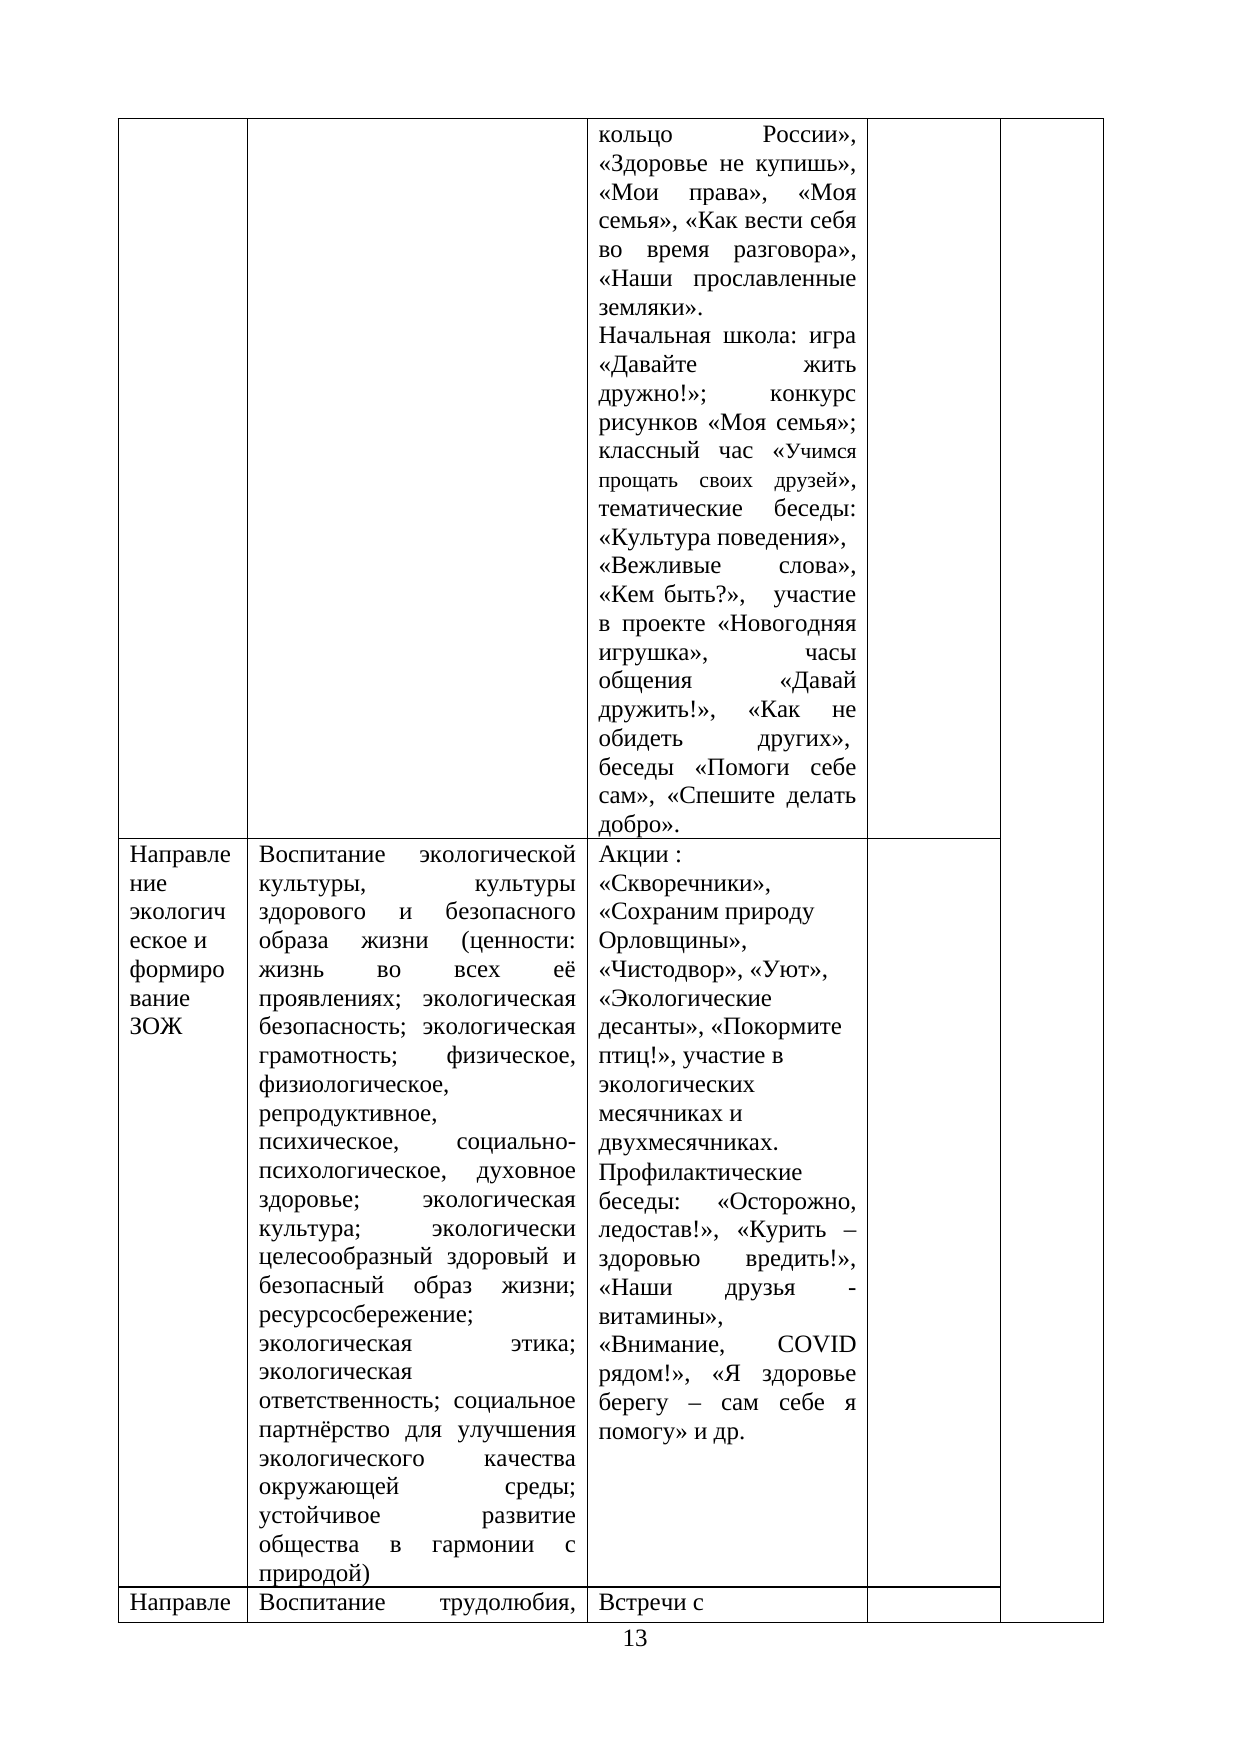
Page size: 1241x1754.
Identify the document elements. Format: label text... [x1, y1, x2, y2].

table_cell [248, 1588, 587, 1622]
table_cell [868, 839, 1000, 1586]
table_cell Направление экологическое и формирование ЗОЖ [119, 839, 247, 1586]
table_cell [588, 1588, 867, 1622]
table_cell [868, 1588, 1000, 1622]
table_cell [248, 119, 587, 838]
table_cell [588, 119, 867, 838]
table_cell Акции : «Скворечники», «Сохраним природу Орловщины», «Чистодвор», «Уют», «Экологические десанты», «Покормите птиц!», участие в экологических месячниках и двухмесячниках. Профилактические беседы: «Осторожно, ледостав!», «Курить – здоровью вредить!», «Наши друзья - витамины», «Внимание, COVID рядом!», «Я здоровье берегу – сам себе я помогу» и др. [588, 839, 867, 1586]
table_cell [868, 119, 1000, 838]
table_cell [119, 119, 247, 838]
table_cell Воспитание экологической культуры, культуры здорового и безопасного образа жизни (ценности: жизнь во всех её проявлениях; экологическая безопасность; экологическая грамотность; физическое, физиологическое, репродуктивное, психическое, социально-психологическое, духовное здоровье; экологическая культура; экологически целесообразный здоровый и безопасный образ жизни; ресурсосбережение; экологическая этика; экологическая ответственность; социальное партнёрство для улучшения экологического качества окружающей среды; устойчивое развитие общества в гармонии с природой) [248, 839, 587, 1586]
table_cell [119, 1588, 247, 1622]
